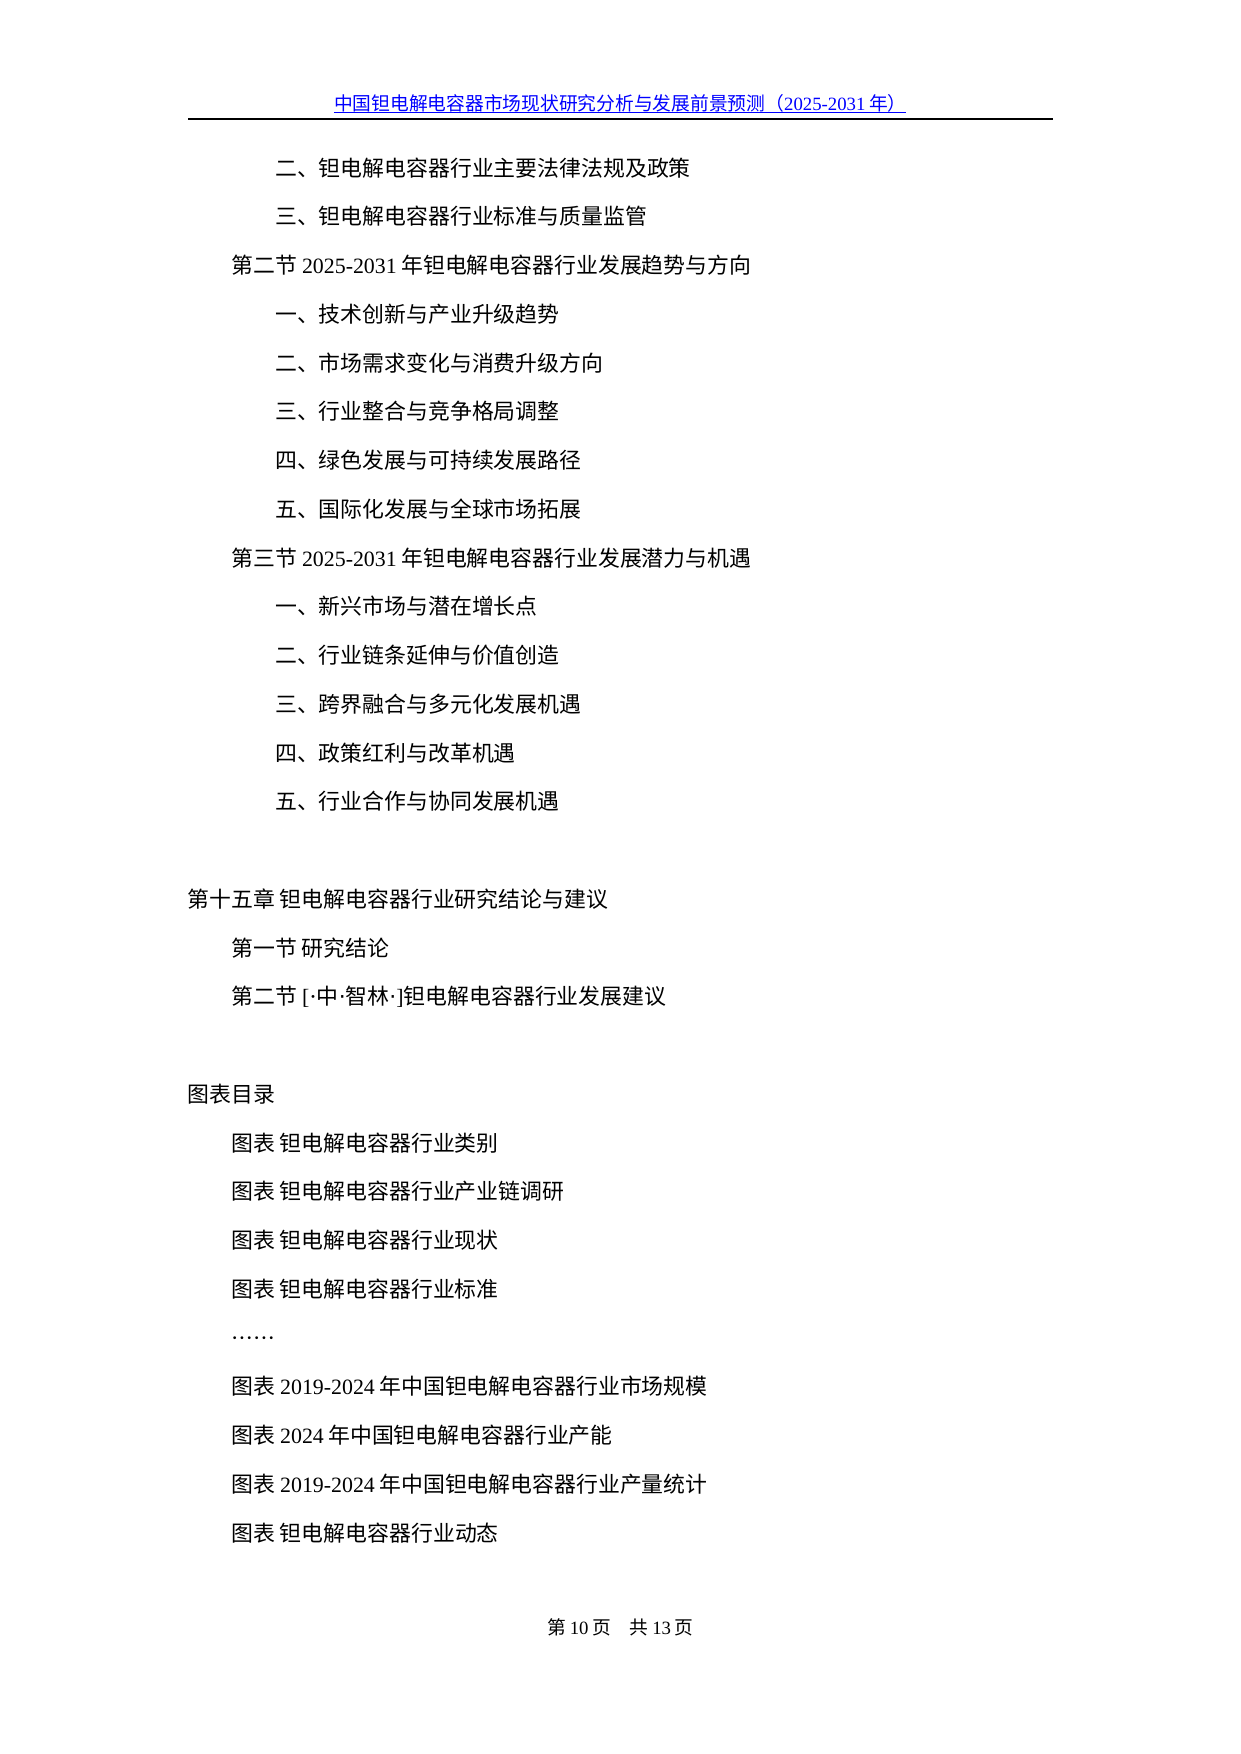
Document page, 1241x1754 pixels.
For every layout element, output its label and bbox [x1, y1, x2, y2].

text [187, 150, 1053, 1548]
